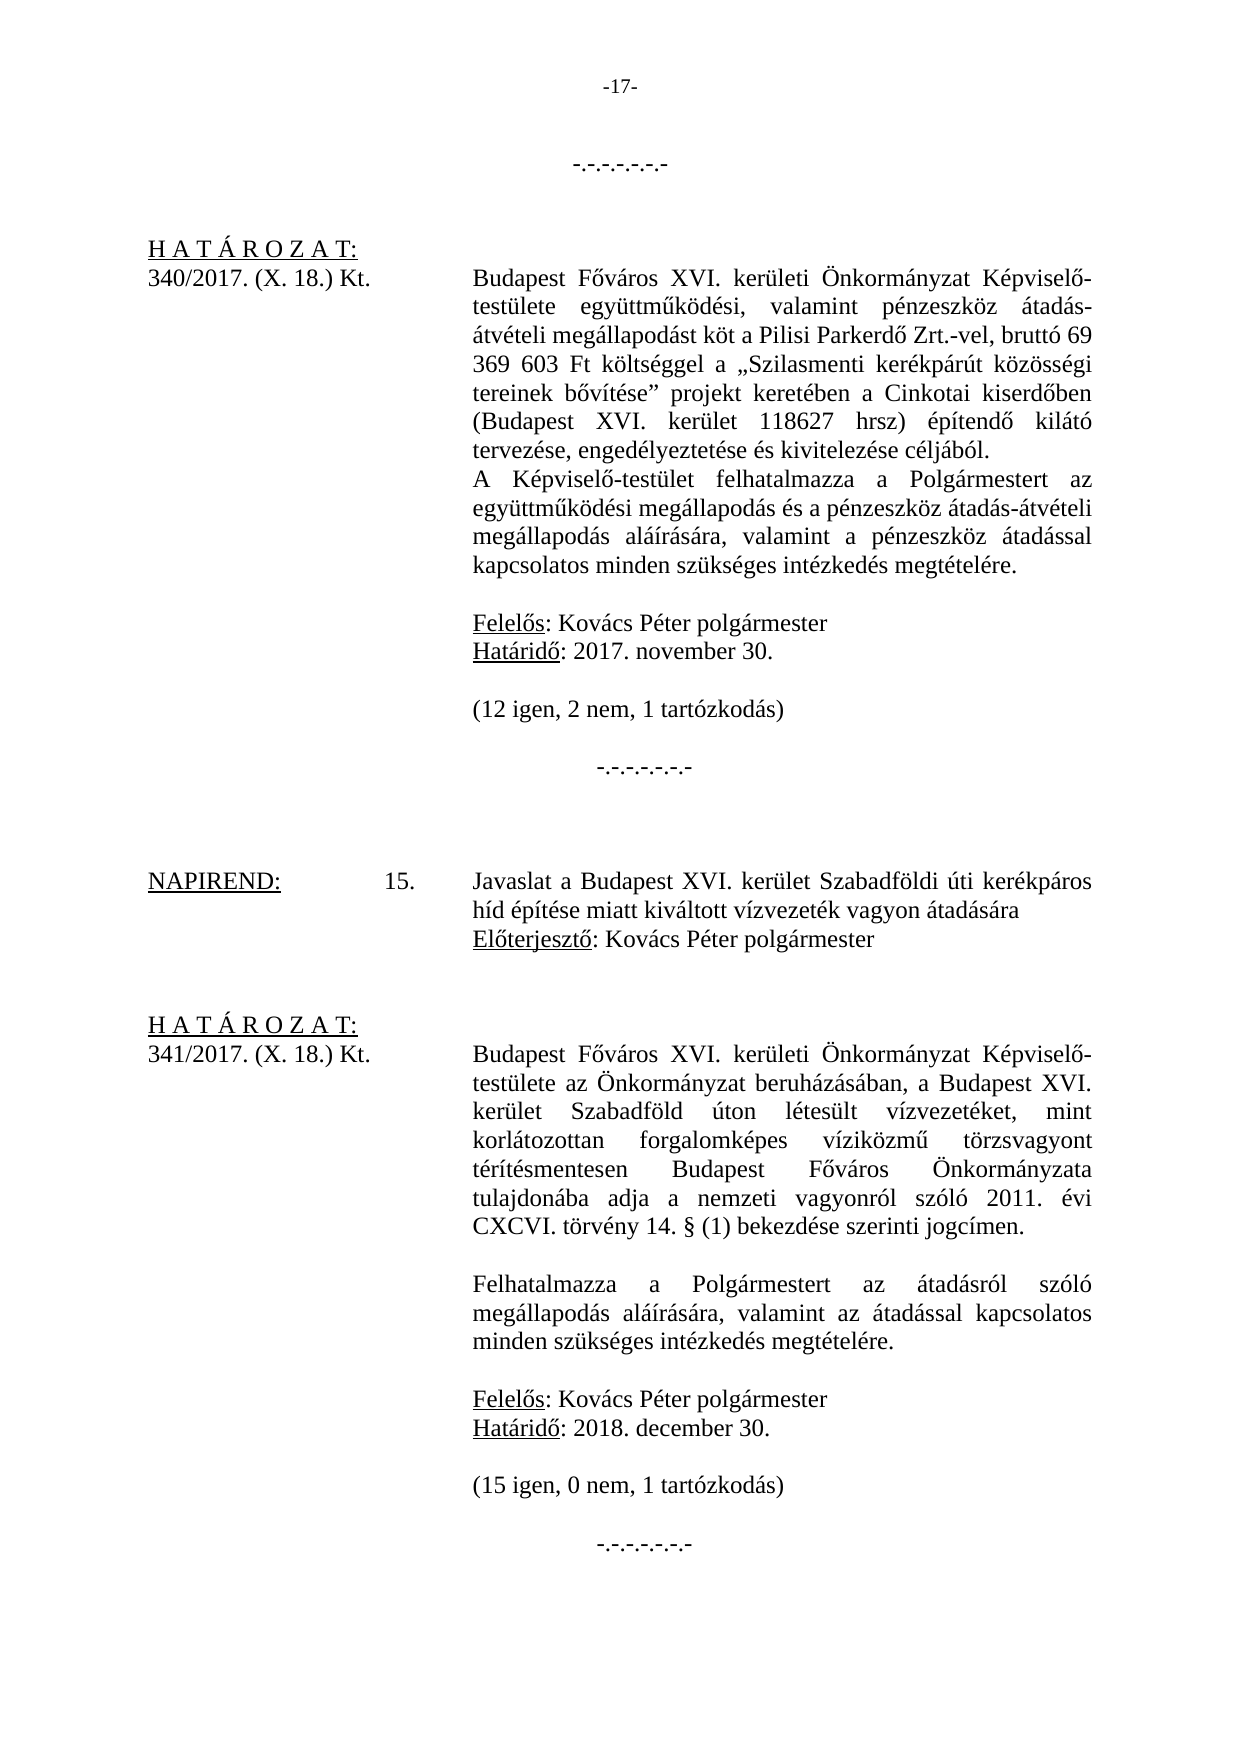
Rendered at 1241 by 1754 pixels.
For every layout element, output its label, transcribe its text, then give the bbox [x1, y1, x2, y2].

text -.-.-.-.-.-.- [148, 148, 1093, 176]
text -.-.-.-.-.-.- [148, 751, 1093, 780]
subtitle 341/2017. (X. 18.) Kt. Budapest Főváros XVI. kerületi Önkormányzat Képviselő-testülete az Önkormányzat beruházásában, a Budapest XVI. kerület Szabadföld úton létesült vízvezetéket, mint korlátozottan forgalomképes víziközmű törzsvagyont térítésmentesen Budapest Főváros Önkormányzata tulajdonába adja a nemzeti vagyonról szóló 2011. évi CXCVI. törvény 14. § (1) bekezdése szerinti jogcímen. [148, 1039, 1093, 1240]
list (12 igen, 2 nem, 1 tartózkodás) [472, 694, 1093, 723]
text Határidő: 2017. november 30. [210, 636, 1093, 665]
subtitle NAPIREND: 15. Javaslat a Budapest XVI. kerület Szabadföldi úti kerékpáros híd építése miatt kiváltott vízvezeték vagyon átadására [148, 866, 1093, 924]
text Felhatalmazza a Polgármestert az átadásról szóló megállapodás aláírására, valamint az átadással kapcsolatos minden szükséges intézkedés megtételére. [148, 1269, 1093, 1355]
text A Képviselő-testület felhatalmazza a Polgármestert az együttműködési megállapodás és a pénzeszköz átadás-átvételi megállapodás aláírására, valamint a pénzeszköz átadással kapcsolatos minden szükséges intézkedés megtételére. [210, 464, 1093, 579]
list (15 igen, 0 nem, 1 tartózkodás) [148, 1470, 1093, 1499]
text Felelős: Kovács Péter polgármester [148, 1384, 1093, 1413]
text -.-.-.-.-.-.- [148, 1528, 1093, 1556]
text Határidő: 2018. december 30. [148, 1413, 1093, 1441]
text Felelős: Kovács Péter polgármester [210, 608, 1093, 636]
subtitle 340/2017. (X. 18.) Kt. Budapest Főváros XVI. kerületi Önkormányzat Képviselő-testülete együttműködési, valamint pénzeszköz átadás-átvételi megállapodást köt a Pilisi Parkerdő Zrt.-vel, bruttó 69 369 603 Ft költséggel a „Szilasmenti kerékpárút közösségi tereinek bővítése” projekt keretében a Cinkotai kiserdőben (Budapest XVI. kerület 118627 hrsz) építendő kilátó tervezése, engedélyeztetése és kivitelezése céljából. [148, 263, 1093, 464]
text H A T Á R O Z A T: [148, 234, 1093, 263]
text H A T Á R O Z A T: [148, 1010, 1093, 1039]
list Előterjesztő: Kovács Péter polgármester [148, 924, 1093, 953]
